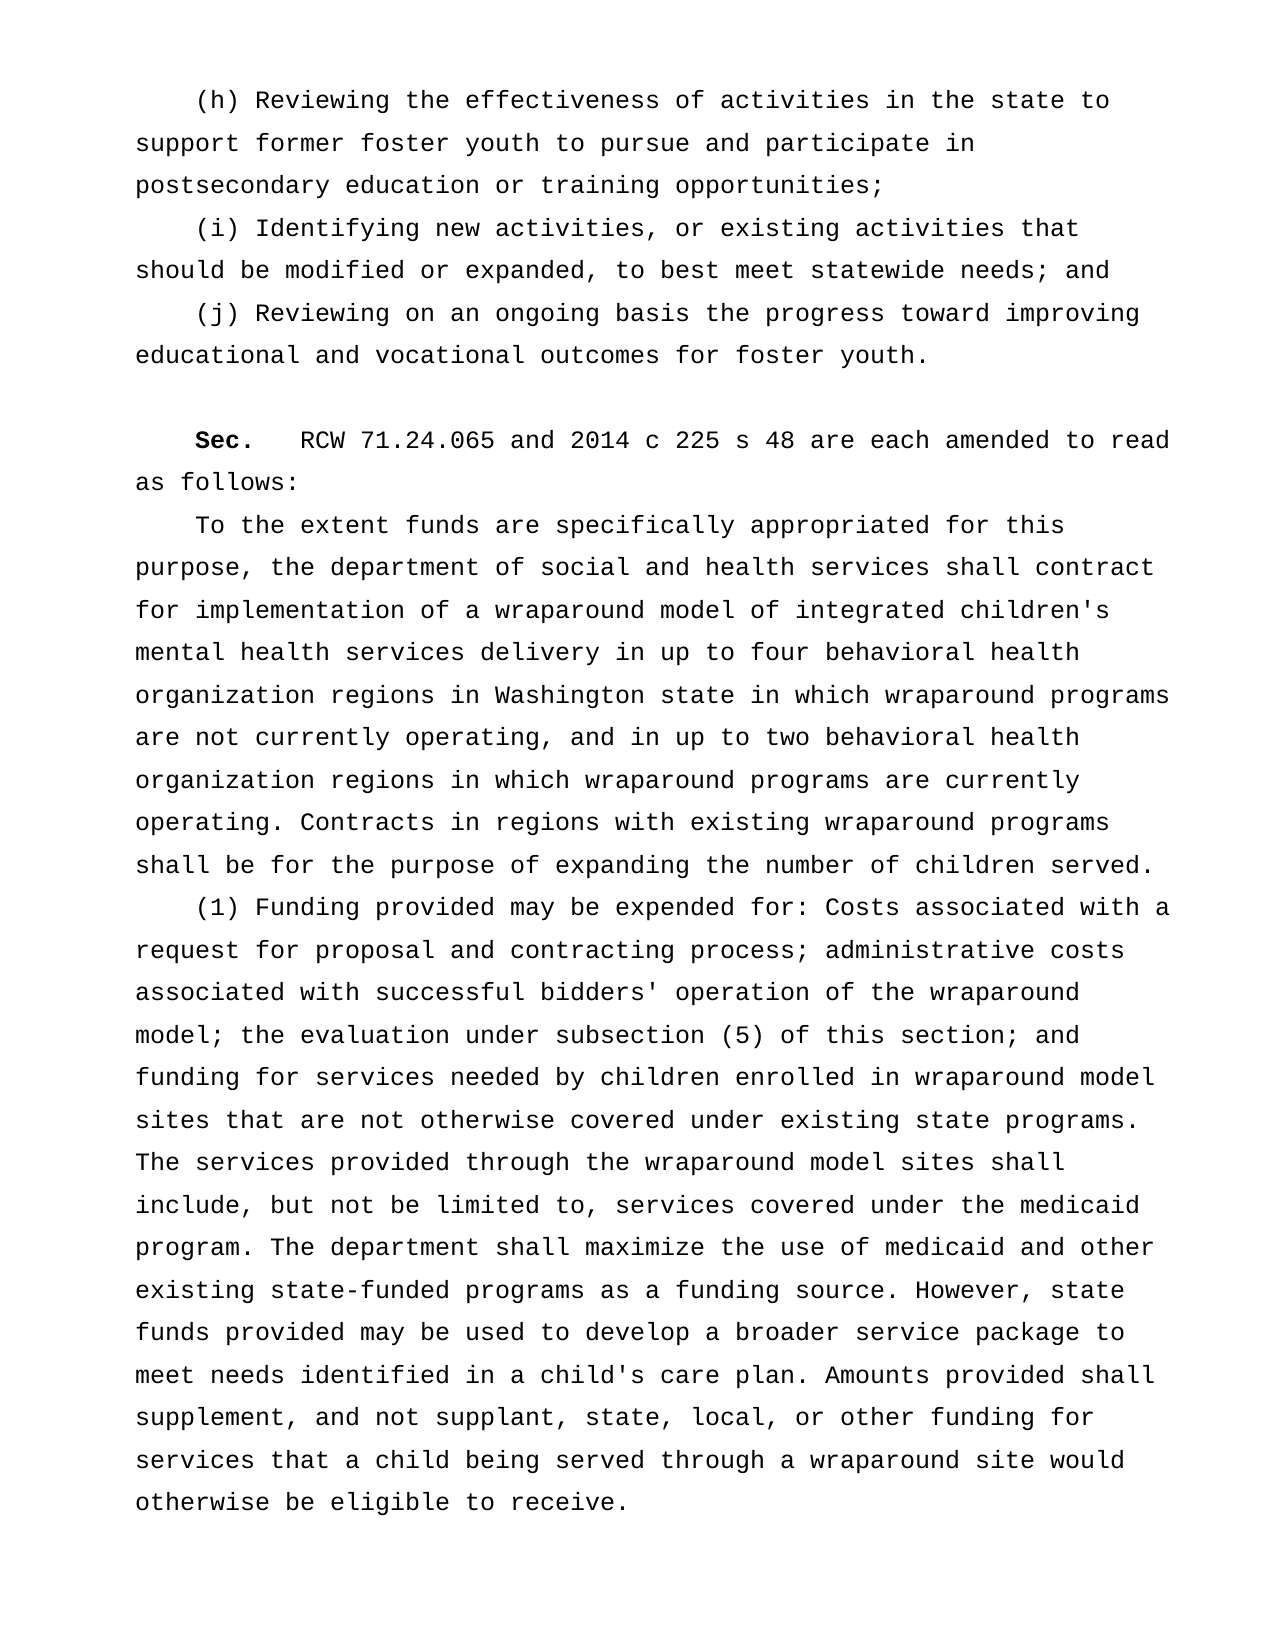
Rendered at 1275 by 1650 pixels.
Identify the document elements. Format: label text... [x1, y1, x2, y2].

text (i) Identifying new activities, or existing activities that should be modified or expanded, to best meet statewide needs; and [135, 202, 1170, 287]
text Sec. RCW 71.24.065 and 2014 c 225 s 48 are each amended to read as follows: [135, 414, 1170, 499]
text (1) Funding provided may be expended for: Costs associated with a request for proposal and contracting process; administrative costs associated with successful bidders' operation of the wraparound model; the evaluation under subsection (5) of this section; and funding for services needed by children enrolled in wraparound model sites that are not otherwise covered under existing state programs. The services provided through the wraparound model sites shall include, but not be limited to, services covered under the medicaid program. The department shall maximize the use of medicaid and other existing state-funded programs as a funding source. However, state funds provided may be used to develop a broader service package to meet needs identified in a child's care plan. Amounts provided shall supplement, and not supplant, state, local, or other funding for services that a child being served through a wraparound site would otherwise be eligible to receive. [135, 882, 1170, 1519]
text (j) Reviewing on an ongoing basis the progress toward improving educational and vocational outcomes for foster youth. [135, 287, 1170, 372]
text To the extent funds are specifically appropriated for this purpose, the department of social and health services shall contract for implementation of a wraparound model of integrated children's mental health services delivery in up to four behavioral health organization regions in Washington state in which wraparound programs are not currently operating, and in up to two behavioral health organization regions in which wraparound programs are currently operating. Contracts in regions with existing wraparound programs shall be for the purpose of expanding the number of children served. [135, 499, 1170, 882]
text (h) Reviewing the effectiveness of activities in the state to support former foster youth to pursue and participate in postsecondary education or training opportunities; [135, 75, 1170, 202]
